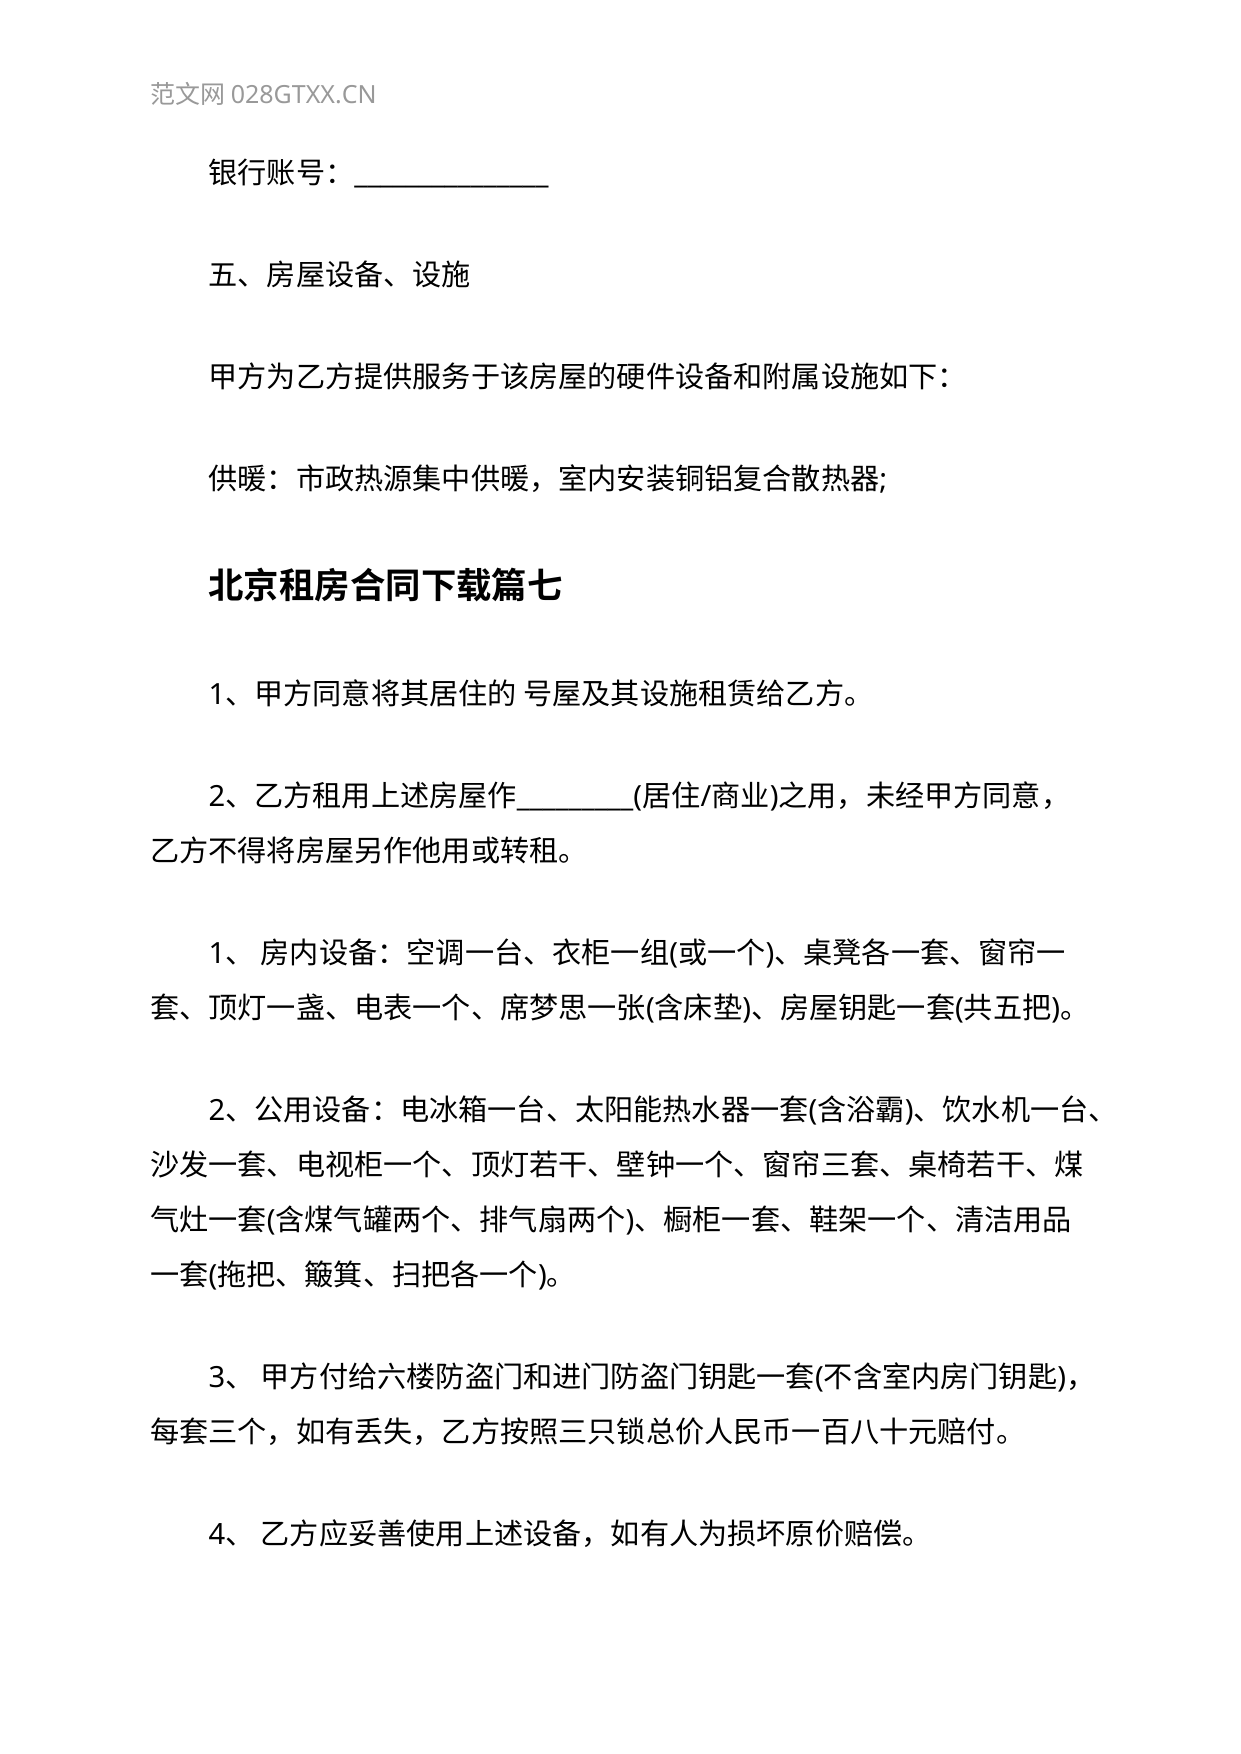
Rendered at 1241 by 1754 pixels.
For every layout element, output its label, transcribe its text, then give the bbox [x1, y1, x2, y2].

text 五、房屋设备、设施 [150, 252, 1090, 294]
text 北京租房合同下载篇七 [150, 557, 1090, 609]
text 4、 乙方应妥善使用上述设备，如有人为损坏原价赔偿。 [150, 1510, 1090, 1553]
text 甲方为乙方提供服务于该房屋的硬件设备和附属设施如下： [150, 354, 1090, 396]
text 1、甲方同意将其居住的 号屋及其设施租赁给乙方。 [150, 671, 1090, 713]
text 3、 甲方付给六楼防盗门和进门防盗门钥匙一套(不含室内房门钥匙)，每套三个，如有丢失，乙方按照三只锁总价人民币一百八十元赔付。 [150, 1353, 1090, 1451]
text 供暖：市政热源集中供暖，室内安装铜铝复合散热器; [150, 456, 1090, 498]
text 2、公用设备：电冰箱一台、太阳能热水器一套(含浴霸)、饮水机一台、沙发一套、电视柜一个、顶灯若干、壁钟一个、窗帘三套、桌椅若干、煤气灶一套(含煤气罐两个、排气扇两个)、橱柜一套、鞋架一个、清洁用品一套(拖把、簸箕、扫把各一个)。 [150, 1087, 1090, 1294]
text 1、 房内设备：空调一台、衣柜一组(或一个)、桌凳各一套、窗帘一套、顶灯一盏、电表一个、席梦思一张(含床垫)、房屋钥匙一套(共五把)。 [150, 930, 1090, 1027]
text 银行账号：_______________ [150, 150, 1090, 192]
text 2、乙方租用上述房屋作_________(居住/商业)之用，未经甲方同意，乙方不得将房屋另作他用或转租。 [150, 773, 1090, 870]
